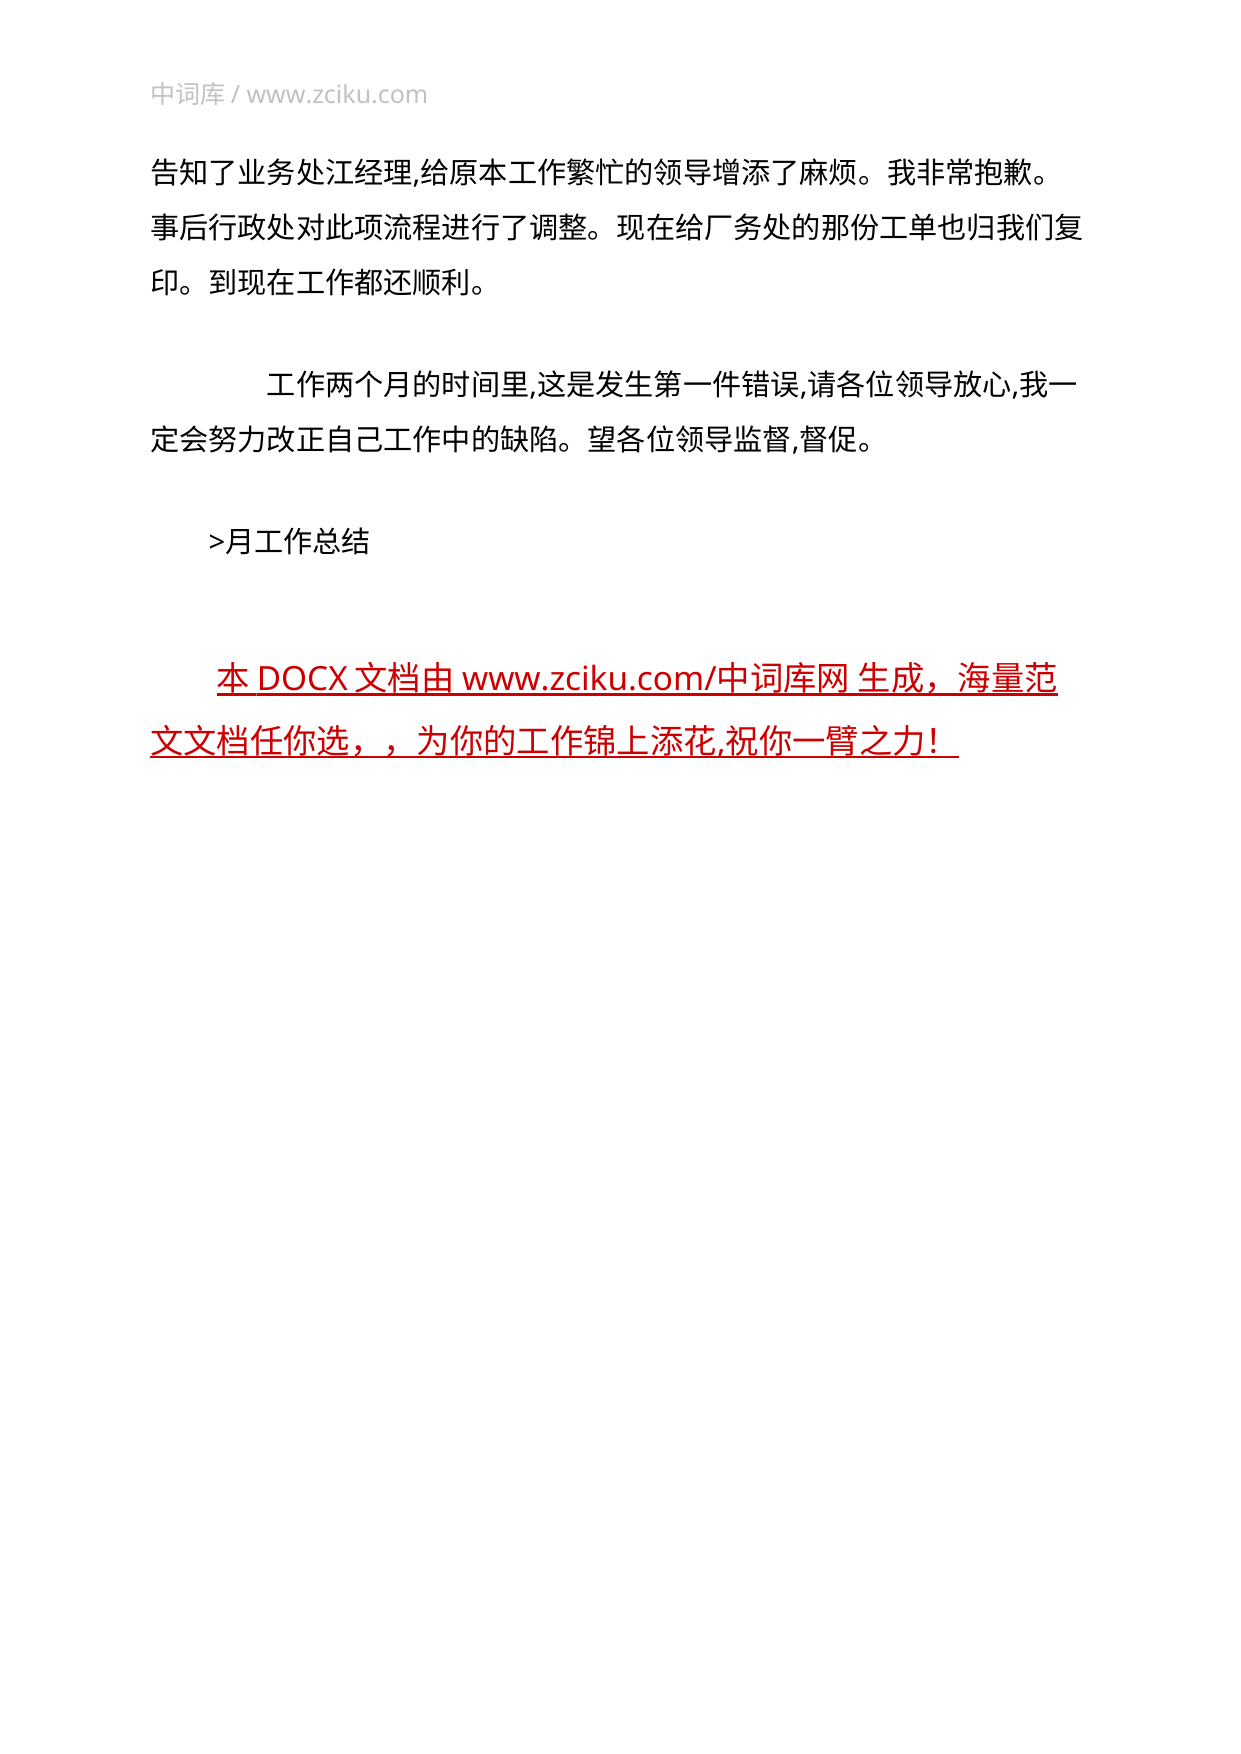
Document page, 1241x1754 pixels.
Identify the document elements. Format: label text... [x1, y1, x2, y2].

text 工作两个月的时间里,这是发生第一件错误,请各位领导放心,我一定会努力改正自己工作中的缺陷。望各位领导监督,督促。 [150, 362, 1090, 459]
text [150, 150, 1090, 302]
text 本DOCX文档由 www.zciku.com/中词库网 生成，海量范文文档任你选，，为你的工作锦上添花,祝你一臂之力！ [150, 652, 1090, 763]
text >月工作总结 [150, 519, 1090, 561]
